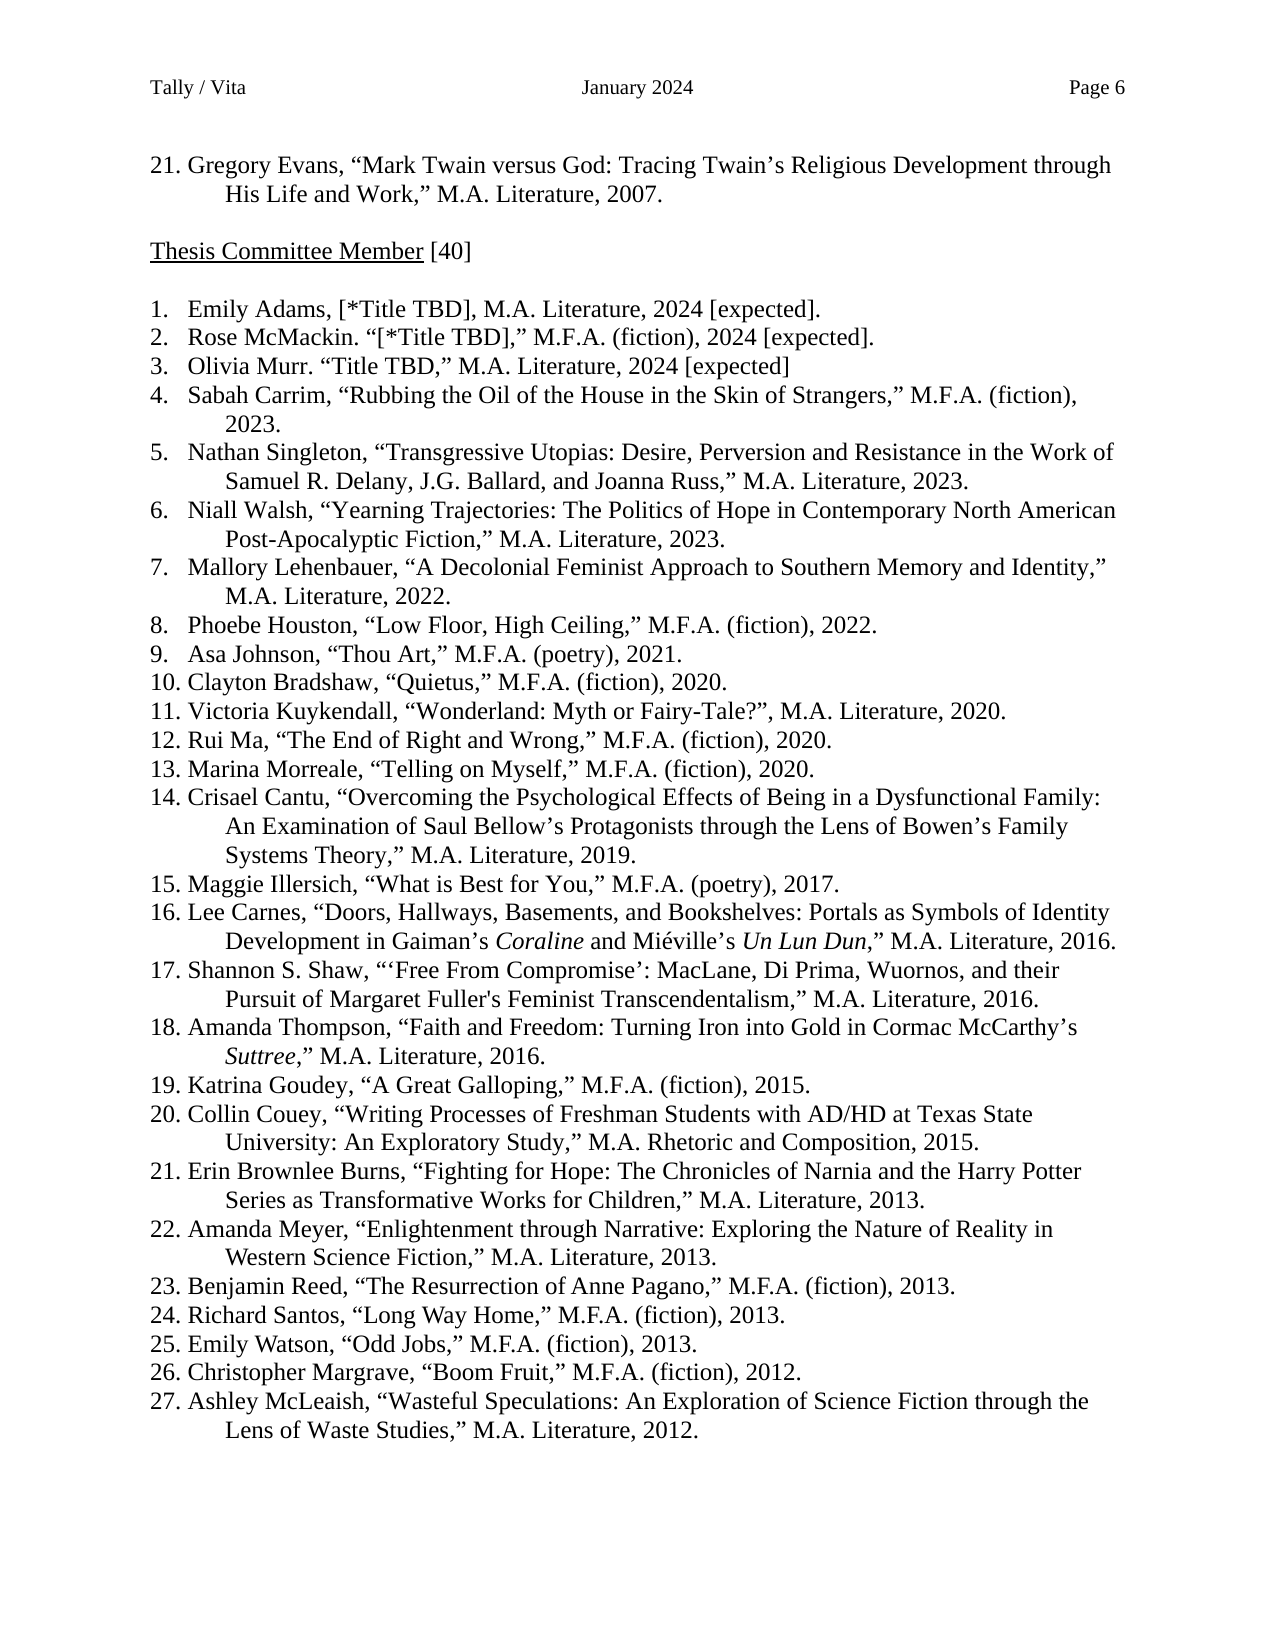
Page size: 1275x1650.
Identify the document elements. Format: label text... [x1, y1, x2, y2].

list Emily Adams, [*Title TBD], M.A. Literature, 2024 [expected]. [150, 294, 1125, 322]
list Ashley McLeaish, “Wasteful Speculations: An Exploration of Science Fiction through the Lens of Waste Studies,” M.A. Literature, 2012. [150, 1386, 1125, 1444]
list Crisael Cantu, “Overcoming the Psychological Effects of Being in a Dysfunctional Family: An Examination of Saul Bellow’s Protagonists through the Lens of Bowen’s Family Systems Theory,” M.A. Literature, 2019. [150, 782, 1125, 869]
list Richard Santos, “Long Way Home,” M.F.A. (fiction), 2013. [150, 1300, 1125, 1329]
list Marina Morreale, “Telling on Myself,” M.F.A. (fiction), 2020. [150, 754, 1125, 782]
list Amanda Thompson, “Faith and Freedom: Turning Iron into Gold in Cormac McCarthy’s Suttree,” M.A. Literature, 2016. [150, 1012, 1125, 1070]
text Thesis Committee Member [40] [150, 236, 1125, 265]
list Clayton Bradshaw, “Quietus,” M.F.A. (fiction), 2020. [150, 667, 1125, 696]
list Olivia Murr. “Title TBD,” M.A. Literature, 2024 [expected] [150, 351, 1125, 380]
list Benjamin Reed, “The Resurrection of Anne Pagano,” M.F.A. (fiction), 2013. [150, 1271, 1125, 1300]
list Katrina Goudey, “A Great Galloping,” M.F.A. (fiction), 2015. [150, 1070, 1125, 1099]
list Niall Walsh, “Yearning Trajectories: The Politics of Hope in Contemporary North American Post-Apocalyptic Fiction,” M.A. Literature, 2023. [150, 495, 1125, 552]
list Rose McMackin. “[*Title TBD],” M.F.A. (fiction), 2024 [expected]. [150, 322, 1125, 351]
list Maggie Illersich, “What is Best for You,” M.F.A. (poetry), 2017. [150, 869, 1125, 897]
list Amanda Meyer, “Enlightenment through Narrative: Exploring the Nature of Reality in Western Science Fiction,” M.A. Literature, 2013. [150, 1214, 1125, 1271]
list Christopher Margrave, “Boom Fruit,” M.F.A. (fiction), 2012. [150, 1357, 1125, 1386]
list Asa Johnson, “Thou Art,” M.F.A. (poetry), 2021. [150, 639, 1125, 667]
list Sabah Carrim, “Rubbing the Oil of the House in the Skin of Strangers,” M.F.A. (fiction), 2023. [150, 380, 1125, 437]
list Emily Watson, “Odd Jobs,” M.F.A. (fiction), 2013. [150, 1329, 1125, 1357]
list Lee Carnes, “Doors, Hallways, Basements, and Bookshelves: Portals as Symbols of Identity Development in Gaiman’s Coraline and Miéville’s Un Lun Dun,” M.A. Literature, 2016. [150, 897, 1125, 955]
list Mallory Lehenbauer, “A Decolonial Feminist Approach to Southern Memory and Identity,” M.A. Literature, 2022. [150, 552, 1125, 610]
list Nathan Singleton, “Transgressive Utopias: Desire, Perversion and Resistance in the Work of Samuel R. Delany, J.G. Ballard, and Joanna Russ,” M.A. Literature, 2023. [150, 437, 1125, 495]
list Rui Ma, “The End of Right and Wrong,” M.F.A. (fiction), 2020. [150, 725, 1125, 754]
list Collin Couey, “Writing Processes of Freshman Students with AD/HD at Texas State University: An Exploratory Study,” M.A. Rhetoric and Composition, 2015. [150, 1099, 1125, 1156]
list Phoebe Houston, “Low Floor, High Ceiling,” M.F.A. (fiction), 2022. [150, 610, 1125, 639]
list Shannon S. Shaw, “‘Free From Compromise’: MacLane, Di Prima, Wuornos, and their Pursuit of Margaret Fuller's Feminist Transcendentalism,” M.A. Literature, 2016. [150, 955, 1125, 1012]
list Gregory Evans, “Mark Twain versus God: Tracing Twain’s Religious Development through His Life and Work,” M.A. Literature, 2007. [150, 150, 1125, 207]
list Victoria Kuykendall, “Wonderland: Myth or Fairy-Tale?”, M.A. Literature, 2020. [150, 696, 1125, 725]
list Erin Brownlee Burns, “Fighting for Hope: The Chronicles of Narnia and the Harry Potter Series as Transformative Works for Children,” M.A. Literature, 2013. [150, 1156, 1125, 1214]
